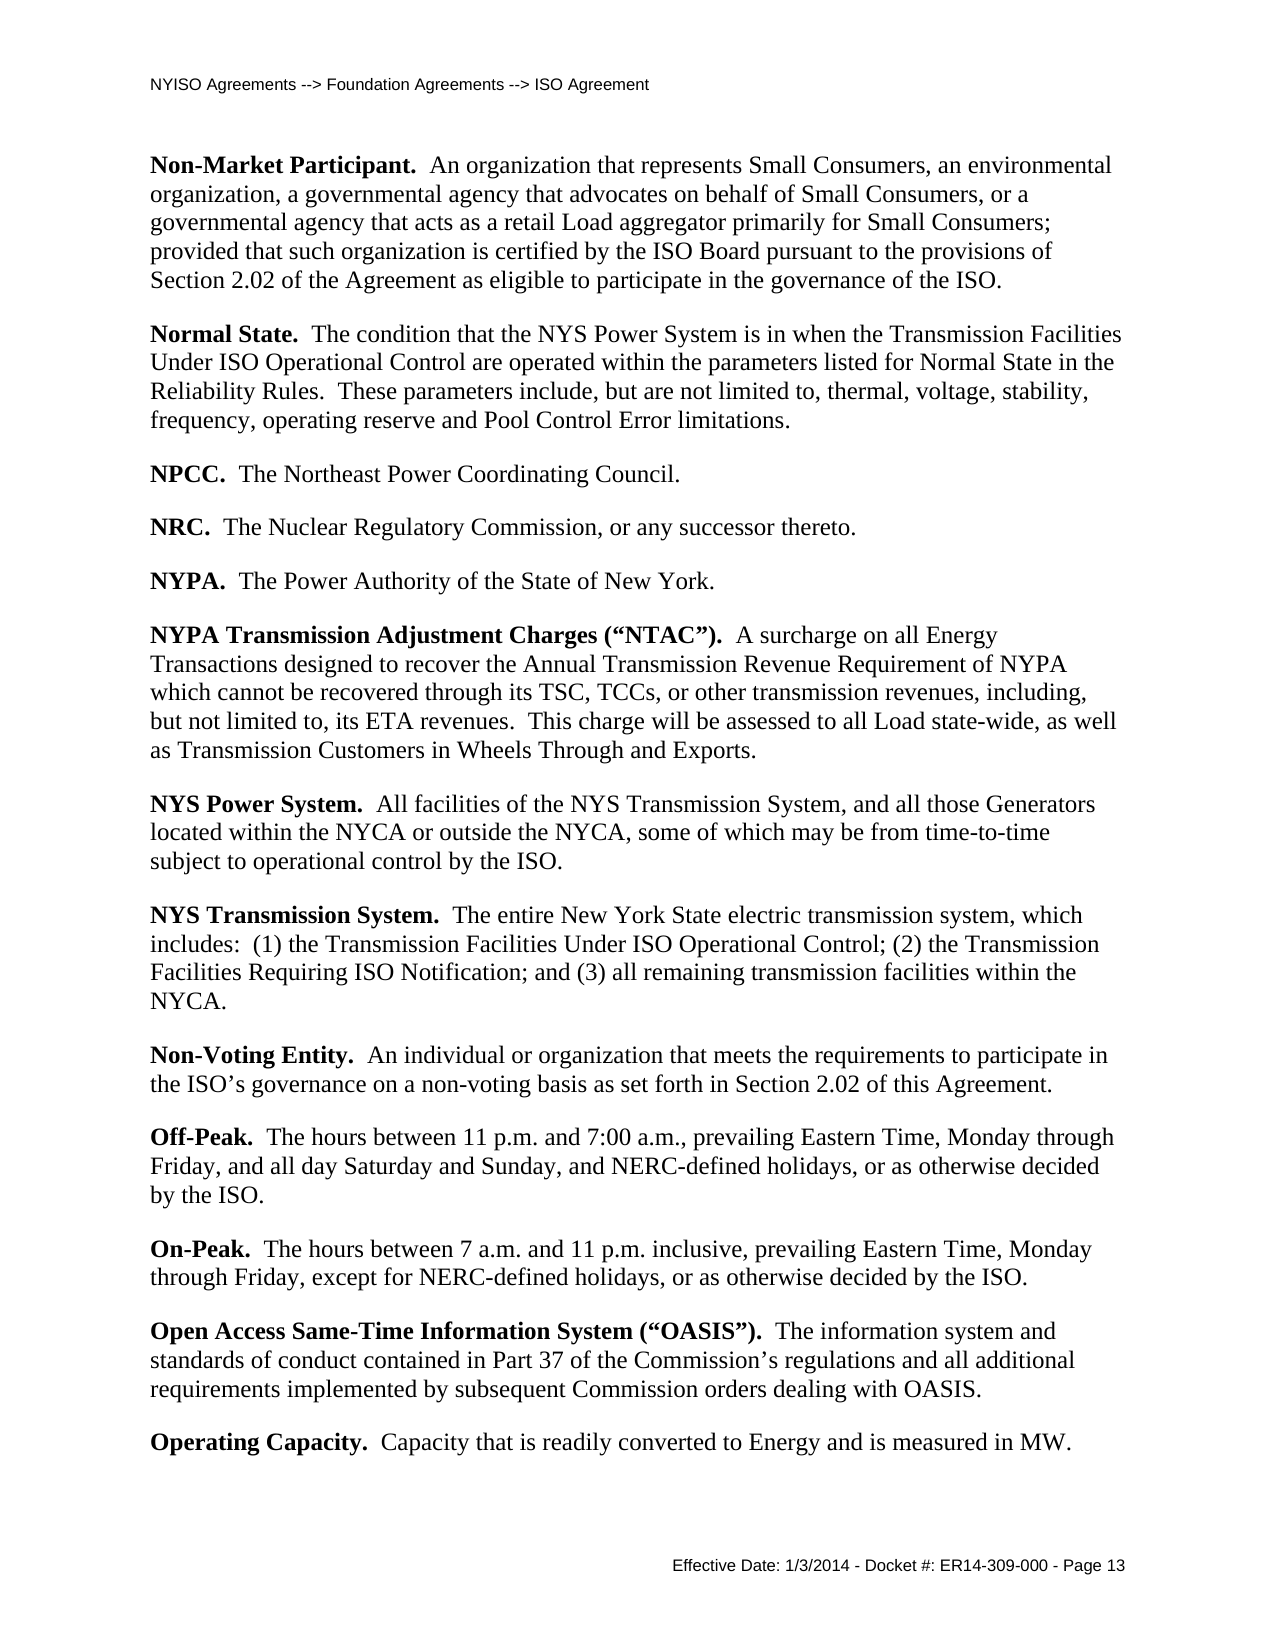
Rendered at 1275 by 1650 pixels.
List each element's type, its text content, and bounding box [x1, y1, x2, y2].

text Off-Peak. The hours between 11 p.m. and 7:00 a.m., prevailing Eastern Time, Monday through Friday, and all day Saturday and Sunday, and NERC-defined holidays, or as otherwise decided by the ISO. [150, 1122, 1125, 1209]
text NYPA. The Power Authority of the State of New York. [150, 566, 1125, 595]
text Non-Voting Entity. An individual or organization that meets the requirements to participate in the ISO’s governance on a non-voting basis as set forth in Section 2.02 of this Agreement. [150, 1040, 1125, 1097]
text Non-Market Participant. An organization that represents Small Consumers, an environmental organization, a governmental agency that advocates on behalf of Small Consumers, or a governmental agency that acts as a retail Load aggregator primarily for Small Consumers; provided that such organization is certified by the ISO Board pursuant to the provisions of Section 2.02 of the Agreement as eligible to participate in the governance of the ISO. [150, 150, 1125, 294]
text On-Peak. The hours between 7 a.m. and 11 p.m. inclusive, prevailing Eastern Time, Monday through Friday, except for NERC-defined holidays, or as otherwise decided by the ISO. [150, 1234, 1125, 1291]
text NYPA Transmission Adjustment Charges (“NTAC”). A surcharge on all Energy Transactions designed to recover the Annual Transmission Revenue Requirement of NYPA which cannot be recovered through its TSC, TCCs, or other transmission revenues, including, but not limited to, its ETA revenues. This charge will be assessed to all Load state-wide, as well as Transmission Customers in Wheels Through and Exports. [150, 620, 1125, 764]
text NRC. The Nuclear Regulatory Commission, or any successor thereto. [150, 512, 1125, 541]
text NYS Power System. All facilities of the NYS Transmission System, and all those Generators located within the NYCA or outside the NYCA, some of which may be from time-to-time subject to operational control by the ISO. [150, 789, 1125, 875]
text Open Access Same-Time Information System (“OASIS”). The information system and standards of conduct contained in Part 37 of the Commission’s regulations and all additional requirements implemented by subsequent Commission orders dealing with OASIS. [150, 1316, 1125, 1402]
text NYS Transmission System. The entire New York State electric transmission system, which includes: (1) the Transmission Facilities Under ISO Operational Control; (2) the Transmission Facilities Requiring ISO Notification; and (3) all remaining transmission facilities within the NYCA. [150, 900, 1125, 1015]
text NPCC. The Northeast Power Coordinating Council. [150, 459, 1125, 487]
text Operating Capacity. Capacity that is readily converted to Energy and is measured in MW. [150, 1427, 1125, 1456]
text Normal State. The condition that the NYS Power System is in when the Transmission Facilities Under ISO Operational Control are operated within the parameters listed for Normal State in the Reliability Rules. These parameters include, but are not limited to, thermal, voltage, stability, frequency, operating reserve and Pool Control Error limitations. [150, 319, 1125, 434]
